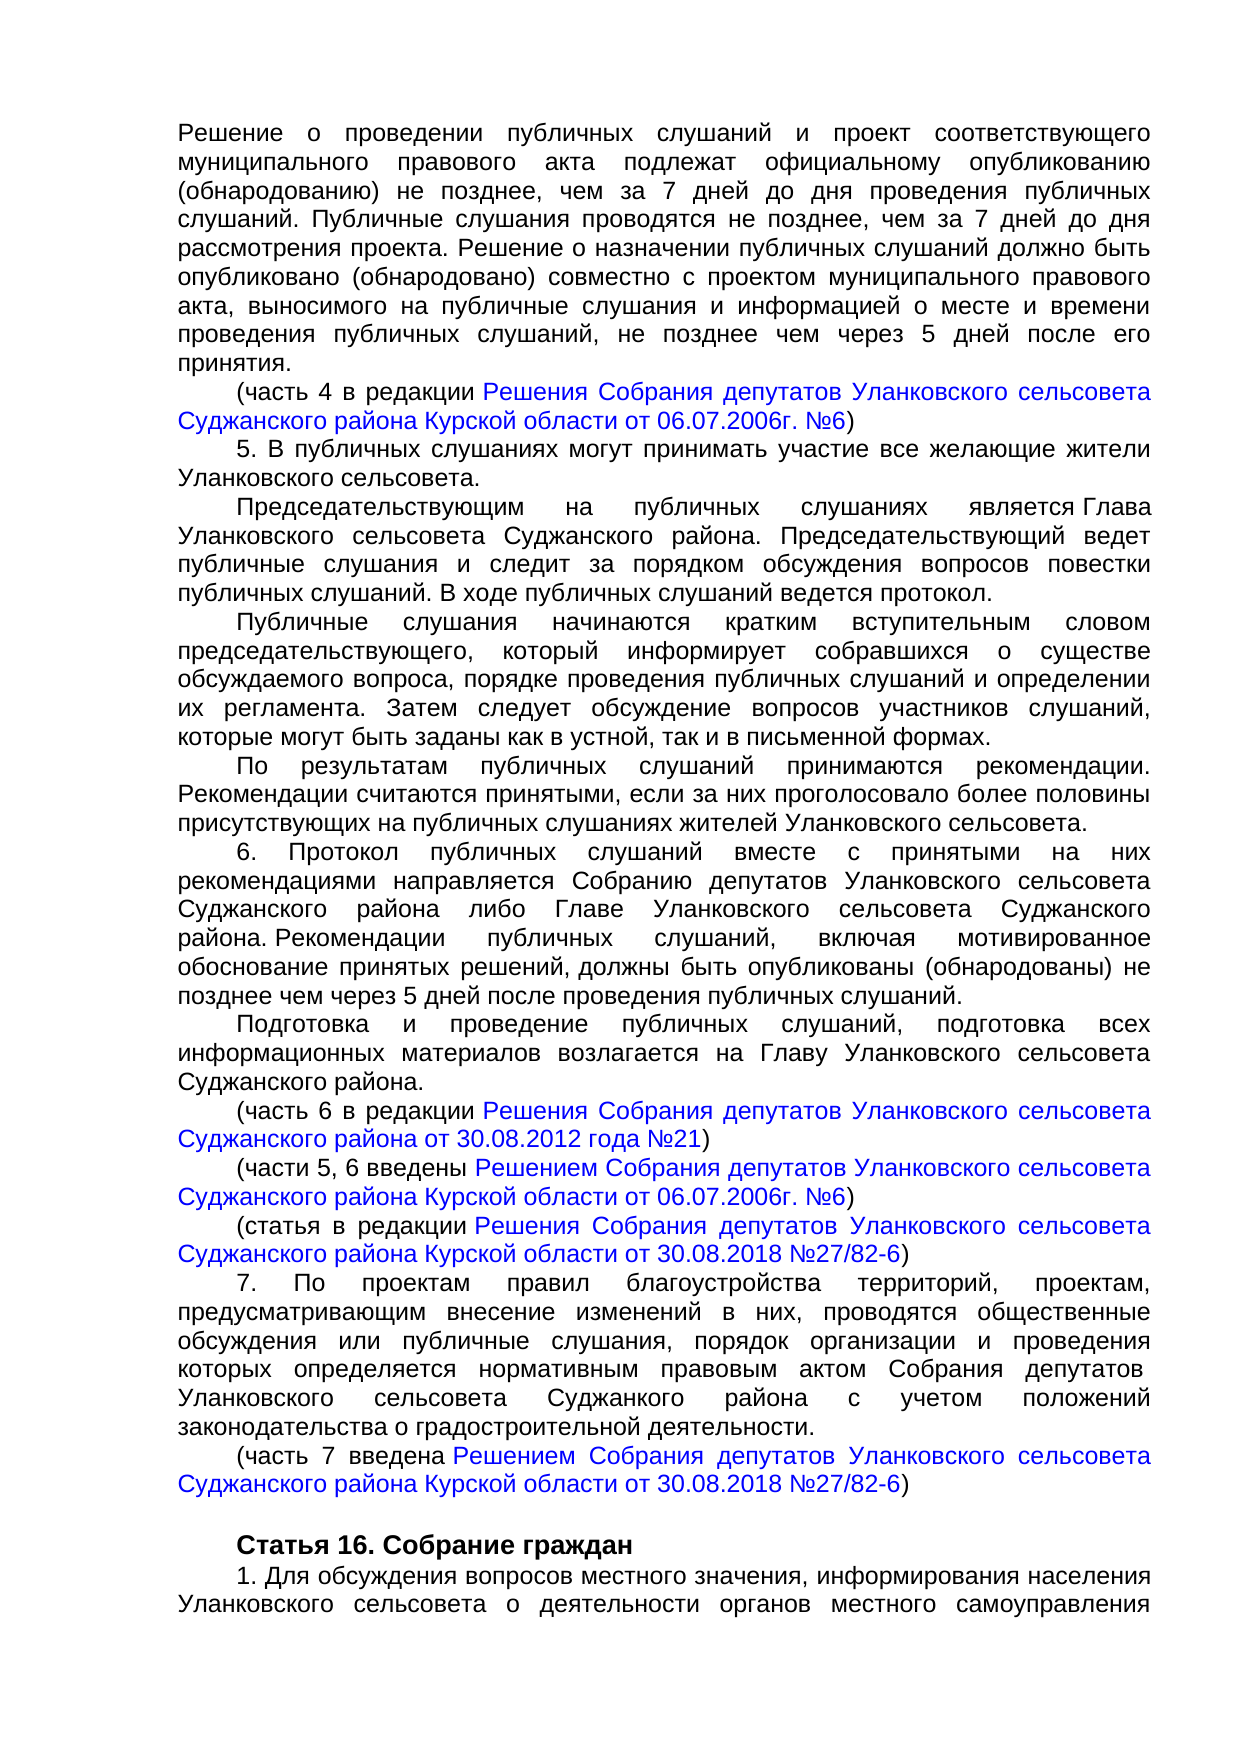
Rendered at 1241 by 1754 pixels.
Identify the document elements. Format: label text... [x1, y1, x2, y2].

text 5. В публичных слушаниях могут принимать участие все желающие жители Уланковского сельсовета. [177, 434, 1152, 492]
text (часть 7 введена Решением Собрания депутатов Уланковского сельсовета Суджанского района Курской области от 30.08.2018 №27/82-6) [177, 1441, 1152, 1498]
text (статья в редакции Решения Собрания депутатов Уланковского сельсовета Суджанского района Курской области от 30.08.2018 №27/82-6) [177, 1211, 1152, 1268]
text (часть 4 в редакции Решения Собрания депутатов Уланковского сельсовета Суджанского района Курской области от 06.07.2006г. №6) [177, 377, 1152, 434]
text (части 5, 6 введены Решением Собрания депутатов Уланковского сельсовета Суджанского района Курской области от 06.07.2006г. №6) [177, 1153, 1152, 1211]
text 7. По проектам правил благоустройства территорий, проектам, предусматривающим внесение изменений в них, проводятся общественные обсуждения или публичные слушания, порядок организации и проведения которых определяется нормативным правовым актом Собрания депутатов Уланковского сельсовета Суджанкого района с учетом положений законодательства о градостроительной деятельности. [177, 1268, 1152, 1441]
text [177, 118, 1152, 377]
text По результатам публичных слушаний принимаются рекомендации. Рекомендации считаются принятыми, если за них проголосовало более половины присутствующих на публичных слушаниях жителей Уланковского сельсовета. [177, 751, 1152, 837]
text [177, 1561, 1152, 1618]
text (часть 6 в редакции Решения Собрания депутатов Уланковского сельсовета Суджанского района от 30.08.2012 года №21) [177, 1096, 1152, 1153]
text Подготовка и проведение публичных слушаний, подготовка всех информационных материалов возлагается на Главу Уланковского сельсовета Суджанского района. [177, 1009, 1152, 1096]
text Статья 16. Собрание граждан [177, 1529, 1152, 1561]
text Председательствующим на публичных слушаниях является Глава Уланковского сельсовета Суджанского района. Председательствующий ведет публичные слушания и следит за порядком обсуждения вопросов повестки публичных слушаний. В ходе публичных слушаний ведется протокол. [177, 492, 1152, 607]
text 6. Протокол публичных слушаний вместе с принятыми на них рекомендациями направляется Собранию депутатов Уланковского сельсовета Суджанского района либо Главе Уланковского сельсовета Суджанского района. Рекомендации публичных слушаний, включая мотивированное обоснование принятых решений, должны быть опубликованы (обнародованы) не позднее чем через 5 дней после проведения публичных слушаний. [177, 837, 1152, 1009]
text Публичные слушания начинаются кратким вступительным словом председательствующего, который информирует собравшихся о существе обсуждаемого вопроса, порядке проведения публичных слушаний и определении их регламента. Затем следует обсуждение вопросов участников слушаний, которые могут быть заданы как в устной, так и в письменной формах. [177, 607, 1152, 751]
